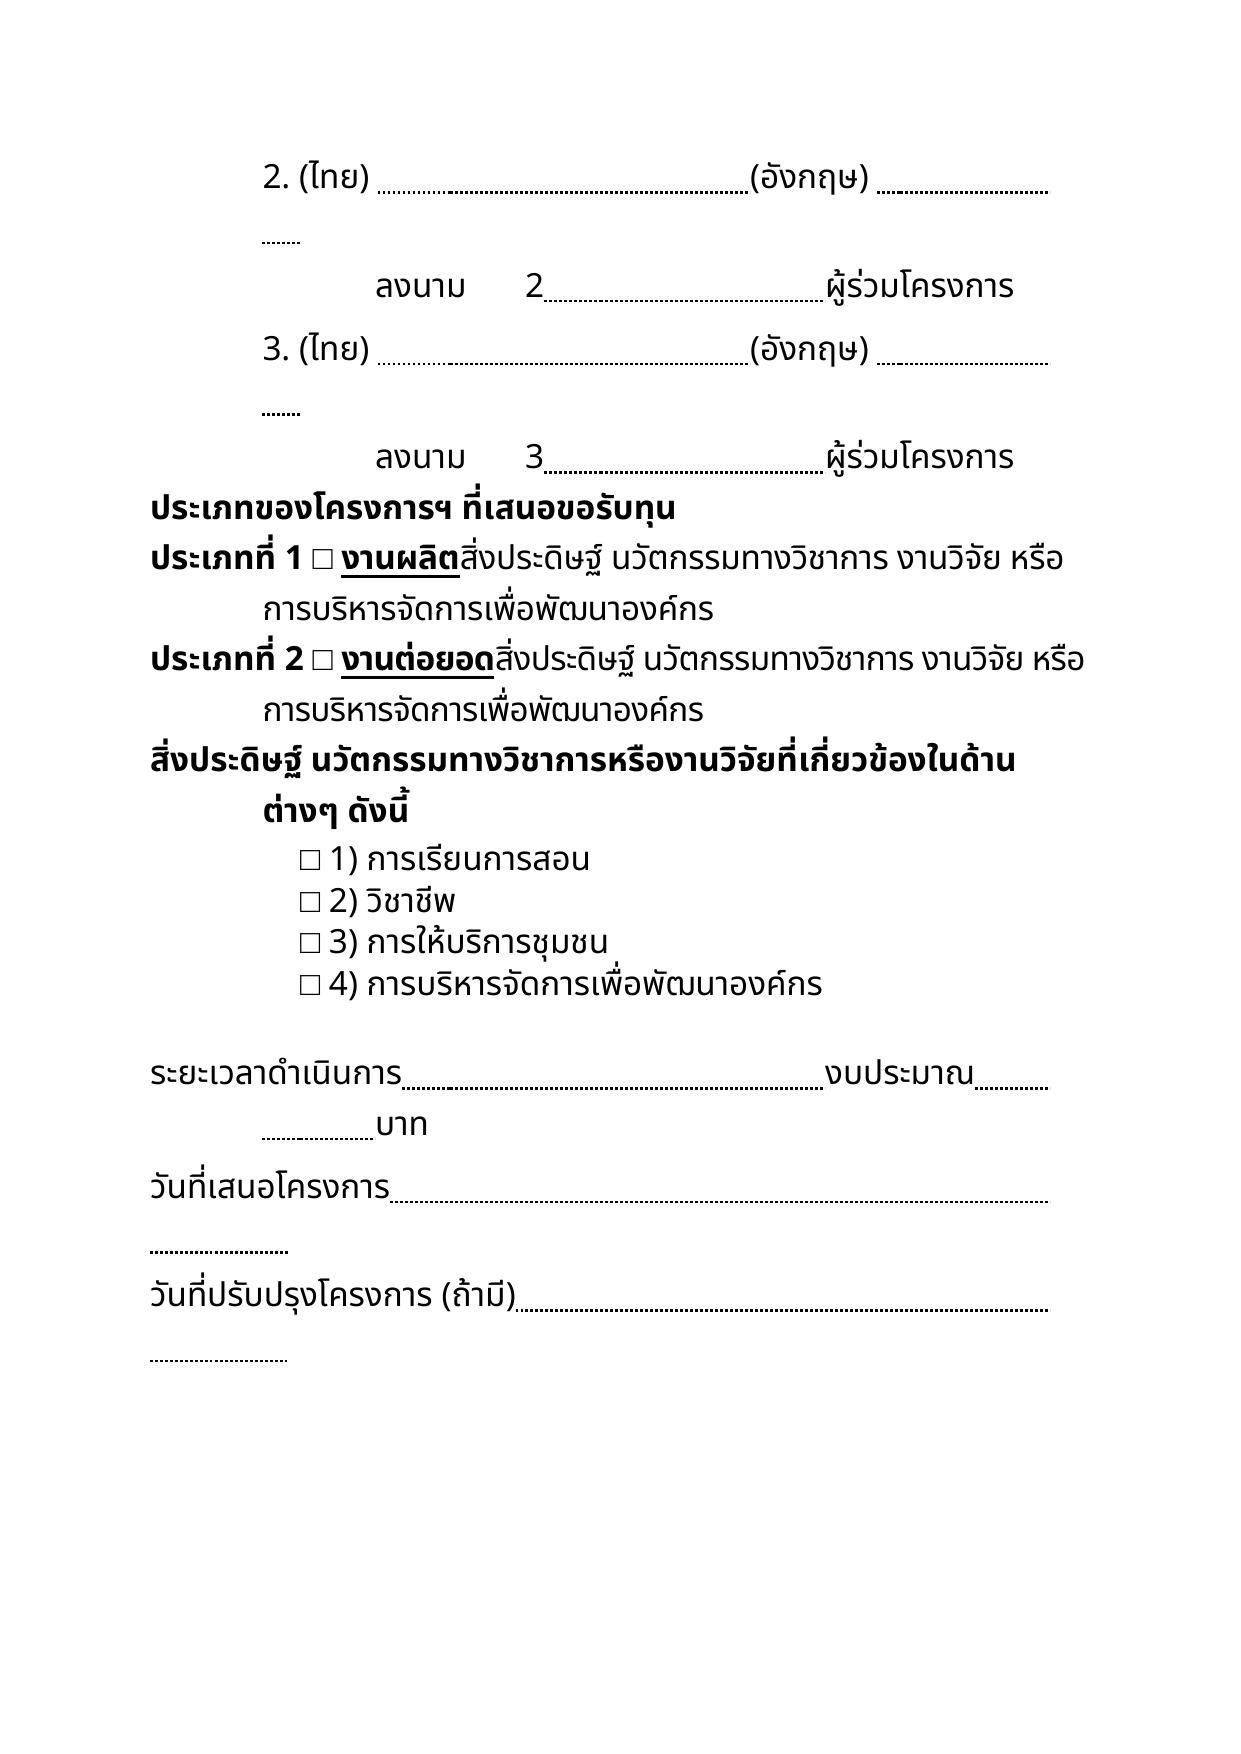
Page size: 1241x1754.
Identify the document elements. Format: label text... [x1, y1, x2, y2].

text ระยะเวลาดำเนินการ งบประมาณ บาท [150, 1049, 1090, 1150]
text สิ่งประดิษฐ์ นวัตกรรมทางวิชาการหรืองานวิจัยที่เกี่ยวข้องในด้านต่างๆ ดังนี้ [150, 736, 1090, 837]
text ลงนาม 3 ผู้ร่วมโครงการ [337, 433, 1090, 484]
text ประเภทที่ 1 □ งานผลิตสิ่งประดิษฐ์ นวัตกรรมทางวิชาการ งานวิจัย หรือการบริหารจัดการเพื่อพัฒนาองค์กร [150, 534, 1090, 635]
text ลงนาม 2 ผู้ร่วมโครงการ [337, 261, 1090, 312]
text วันที่เสนอโครงการ ....... [150, 1163, 1090, 1258]
text 3. (ไทย) (อังกฤษ) [262, 324, 1090, 421]
text □ 2) วิชาชีพ [225, 879, 1090, 920]
text □ 4) การบริหารจัดการเพื่อพัฒนาองค์กร [225, 962, 1090, 1004]
text □ 1) การเรียนการสอน [225, 837, 1090, 879]
text □ 3) การให้บริการชุมชน [225, 920, 1090, 962]
text 2. (ไทย) (อังกฤษ) [262, 153, 1090, 249]
text ประเภทที่ 2 □ งานต่อยอดสิ่งประดิษฐ์ นวัตกรรมทางวิชาการ งานวิจัย หรือการบริหารจัดการเพื่อพัฒนาองค์กร [150, 635, 1090, 736]
text ประเภทของโครงการฯ ที่เสนอขอรับทุน [150, 484, 1090, 534]
text วันที่ปรับปรุงโครงการ (ถ้ามี) ...... [150, 1271, 1090, 1367]
